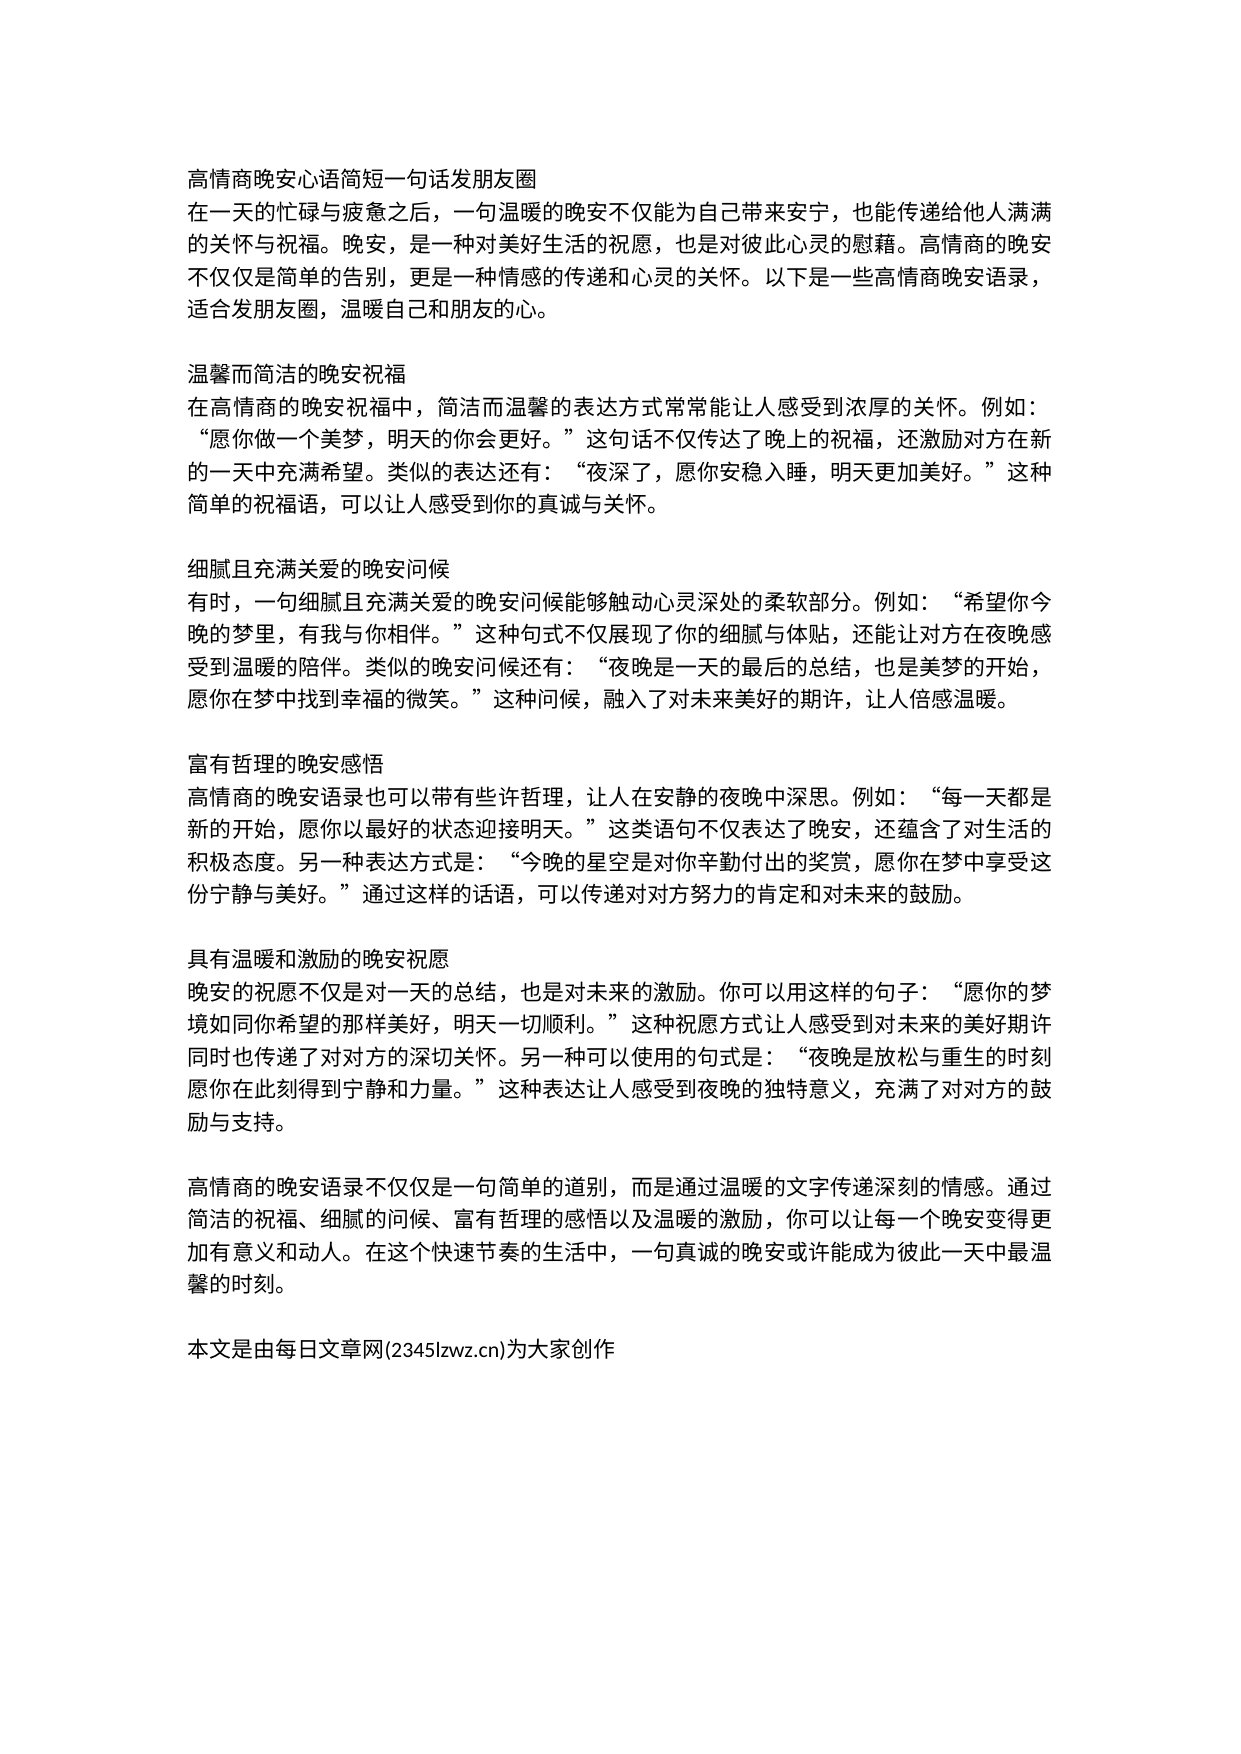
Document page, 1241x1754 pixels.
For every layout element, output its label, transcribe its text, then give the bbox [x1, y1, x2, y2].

text 具有温暖和激励的晚安祝愿 [187, 942, 1053, 974]
text 高情商的晚安语录不仅仅是一句简单的道别，而是通过温暖的文字传递深刻的情感。通过简洁的祝福、细腻的问候、富有哲理的感悟以及温暖的激励，你可以让每一个晚安变得更加有意义和动人。在这个快速节奏的生活中，一句真诚的晚安或许能成为彼此一天中最温馨的时刻。 [187, 1169, 1053, 1299]
text 本文是由每日文章网(2345lzwz.cn)为大家创作 [187, 1332, 1053, 1364]
text 在一天的忙碌与疲惫之后，一句温暖的晚安不仅能为自己带来安宁，也能传递给他人满满的关怀与祝福。晚安，是一种对美好生活的祝愿，也是对彼此心灵的慰藉。高情商的晚安，不仅仅是简单的告别，更是一种情感的传递和心灵的关怀。以下是一些高情商晚安语录，适合发朋友圈，温暖自己和朋友的心。 [187, 194, 1053, 324]
text 富有哲理的晚安感悟 [187, 747, 1053, 779]
text 高情商的晚安语录也可以带有些许哲理，让人在安静的夜晚中深思。例如：“每一天都是新的开始，愿你以最好的状态迎接明天。”这类语句不仅表达了晚安，还蕴含了对生活的积极态度。另一种表达方式是：“今晚的星空是对你辛勤付出的奖赏，愿你在梦中享受这份宁静与美好。”通过这样的话语，可以传递对对方努力的肯定和对未来的鼓励。 [187, 779, 1053, 909]
text 高情商晚安心语简短一句话发朋友圈 [187, 162, 1053, 194]
text 有时，一句细腻且充满关爱的晚安问候能够触动心灵深处的柔软部分。例如：“希望你今晚的梦里，有我与你相伴。”这种句式不仅展现了你的细腻与体贴，还能让对方在夜晚感受到温暖的陪伴。类似的晚安问候还有：“夜晚是一天的最后的总结，也是美梦的开始，愿你在梦中找到幸福的微笑。”这种问候，融入了对未来美好的期许，让人倍感温暖。 [187, 584, 1053, 714]
text 晚安的祝愿不仅是对一天的总结，也是对未来的激励。你可以用这样的句子：“愿你的梦境如同你希望的那样美好，明天一切顺利。”这种祝愿方式让人感受到对未来的美好期许，同时也传递了对对方的深切关怀。另一种可以使用的句式是：“夜晚是放松与重生的时刻，愿你在此刻得到宁静和力量。”这种表达让人感受到夜晚的独特意义，充满了对对方的鼓励与支持。 [187, 974, 1053, 1137]
text 在高情商的晚安祝福中，简洁而温馨的表达方式常常能让人感受到浓厚的关怀。例如：“愿你做一个美梦，明天的你会更好。”这句话不仅传达了晚上的祝福，还激励对方在新的一天中充满希望。类似的表达还有：“夜深了，愿你安稳入睡，明天更加美好。”这种简单的祝福语，可以让人感受到你的真诚与关怀。 [187, 389, 1053, 519]
text 温馨而简洁的晚安祝福 [187, 357, 1053, 389]
text 细腻且充满关爱的晚安问候 [187, 552, 1053, 584]
